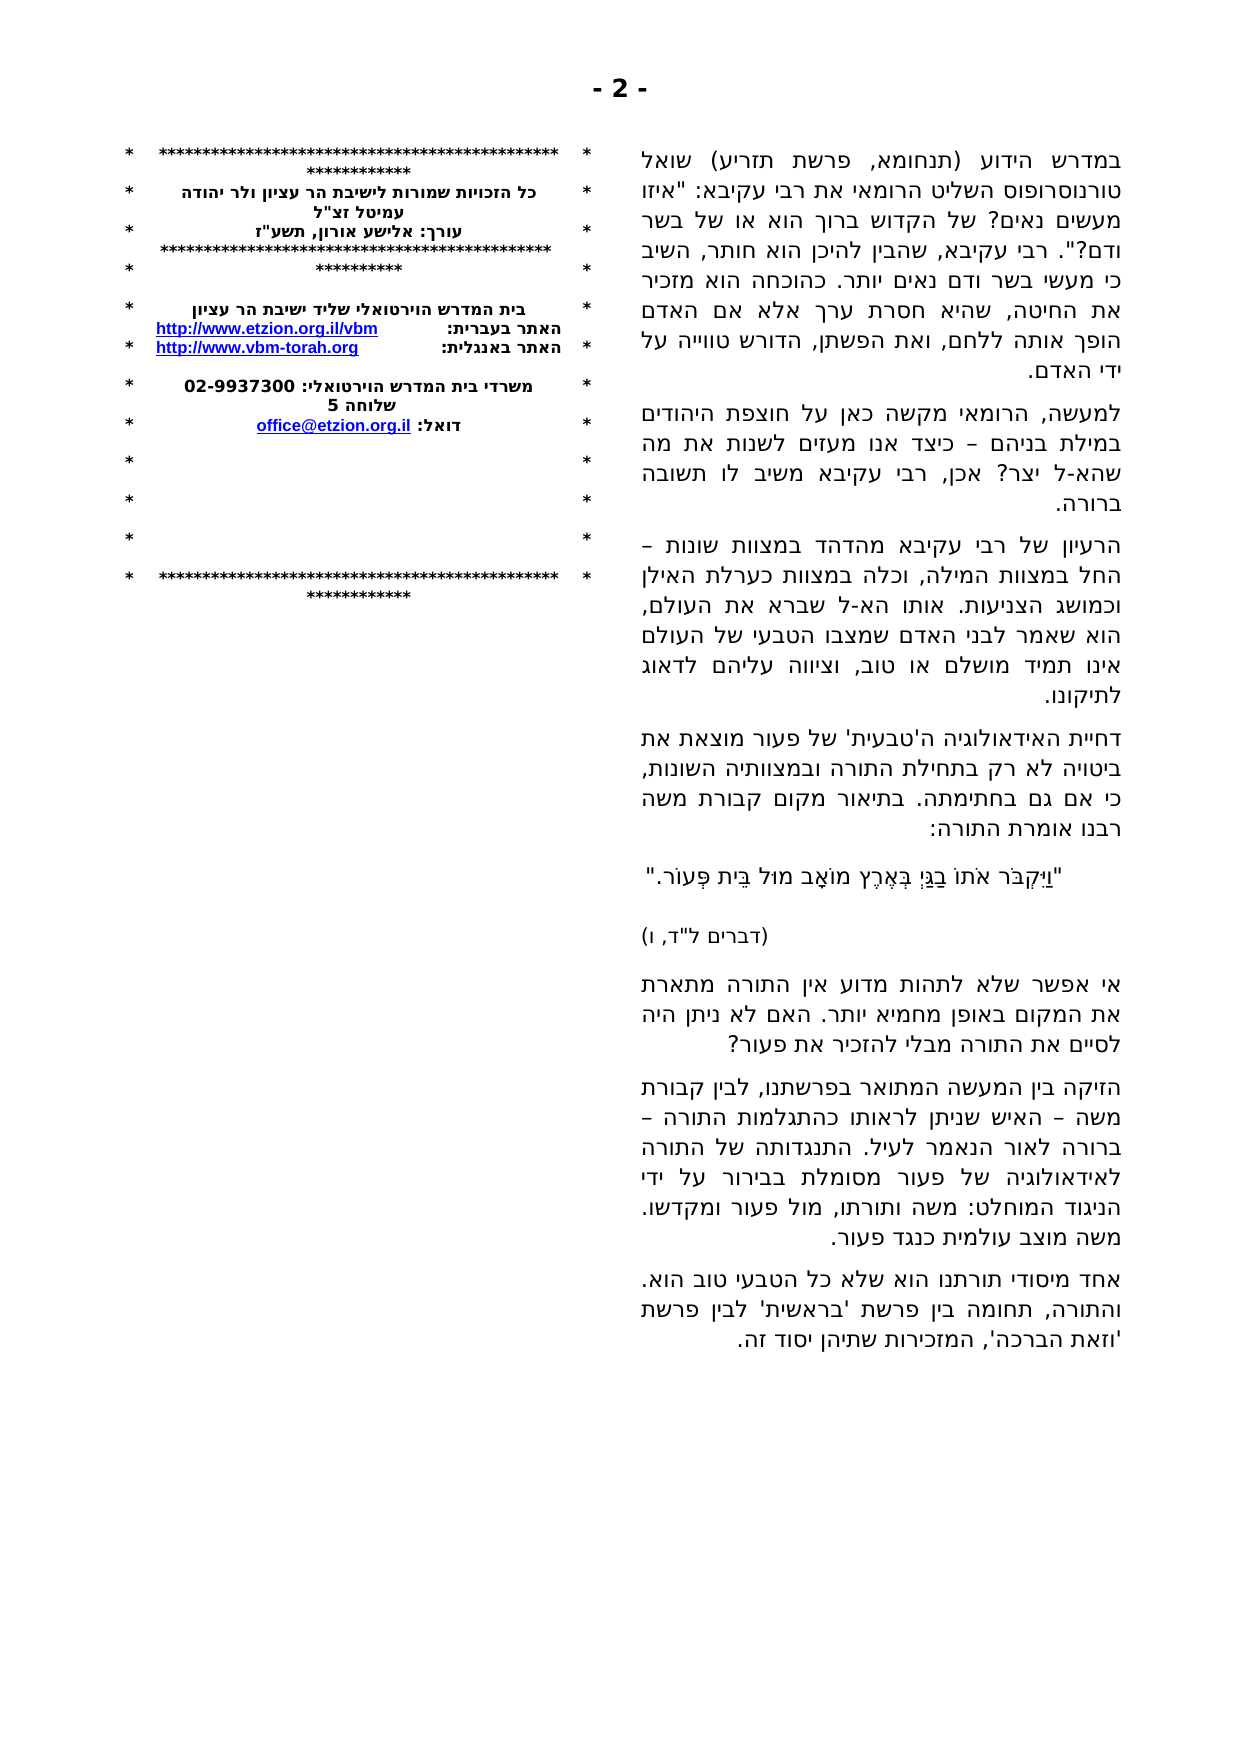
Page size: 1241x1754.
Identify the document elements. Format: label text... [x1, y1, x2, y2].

text הזיקה בין המעשה המתואר בפרשתנו, לבין קבורת משה – האיש שניתן לראותו כהתגלמות התורה – ברורה לאור הנאמר לעיל. התנגדותה של התורה לאידאולוגיה של פעור מסומלת בבירור על ידי הניגוד המוחלט: משה ותורתו, מול פעור ומקדשו. משה מוצב עולמית כנגד פעור. [641, 1071, 1122, 1251]
text אחד מיסודי תורתנו הוא שלא כל הטבעי טוב הוא. והתורה, תחומה בין פרשת 'בראשית' לבין פרשת 'וזאת הברכה', המזכירות שתיהן יסוד זה. [641, 1263, 1122, 1353]
text הרעיון של רבי עקיבא מהדהד במצוות שונות – החל במצוות המילה, וכלה במצוות כערלת האילן וכמושג הצניעות. אותו הא-ל שברא את העולם, הוא שאמר לבני האדם שמצבו הטבעי של העולם אינו תמיד מושלם או טוב, וציווה עליהם לדאוג לתיקונו. [641, 530, 1122, 710]
subtitle (דברים ל"ד, ו) [641, 924, 1122, 948]
table_cell * [115, 569, 145, 608]
text במדרש הידוע (תנחומא, פרשת תזריע) שואל טורנוסרופוס השליט הרומאי את רבי עקיבא: "איזו מעשים נאים? של הקדוש ברוך הוא או של בשר ודם?". רבי עקיבא, שהבין להיכן הוא חותר, השיב כי מעשי בשר ודם נאים יותר. כהוכחה הוא מזכיר את החיטה, שהיא חסרת ערך אלא אם האדם הופך אותה ללחם, ואת הפשתן, הדורש טווייה על ידי האדם. [641, 145, 1122, 385]
table_header ********************************************************** [145, 145, 573, 183]
text אי אפשר שלא לתהות מדוע אין התורה מתארת את המקום באופן מחמיא יותר. האם לא ניתן היה לסיים את התורה מבלי להזכיר את פעור? [641, 968, 1122, 1058]
table_cell * [573, 569, 602, 608]
table_cell * * * * * * * * * * [573, 184, 602, 569]
table_cell ********************************************************** [145, 569, 573, 608]
table_cell * * * * * * * * * * [115, 184, 145, 569]
text "וַיִּקְבֹּר אֹתוֹ בַגַּיְ בְּאֶרֶץ מוֹאָב מוּל בֵּית פְּעוֹר." [641, 863, 1063, 890]
text למעשה, הרומאי מקשה כאן על חוצפת היהודים במילת בניהם – כיצד אנו מעזים לשנות את מה שהא-ל יצר? אכן, רבי עקיבא משיב לו תשובה ברורה. [641, 397, 1122, 517]
table_cell כל הזכויות שמורות לישיבת הר עציון ולר יהודה עמיטל זצ"ל עורך: אלישע אורון, תשע"ז ******************************************************* בית המדרש הוירטואלי שליד ישיבת הר עציון האתר בעברית: http://www.etzion.org.il/vbm האתר באנגלית: http://www.vbm-torah.org משרדי בית המדרש הוירטואלי: 02-9937300 שלוחה 5 דואל: office@etzion.org.il [145, 184, 573, 569]
table_header * [573, 145, 602, 183]
table_header * [115, 145, 145, 183]
text דחיית האידאולוגיה ה'טבעית' של פעור מוצאת את ביטויה לא רק בתחילת התורה ובמצוותיה השונות, כי אם גם בחתימתה. בתיאור מקום קבורת משה רבנו אומרת התורה: [641, 722, 1122, 842]
